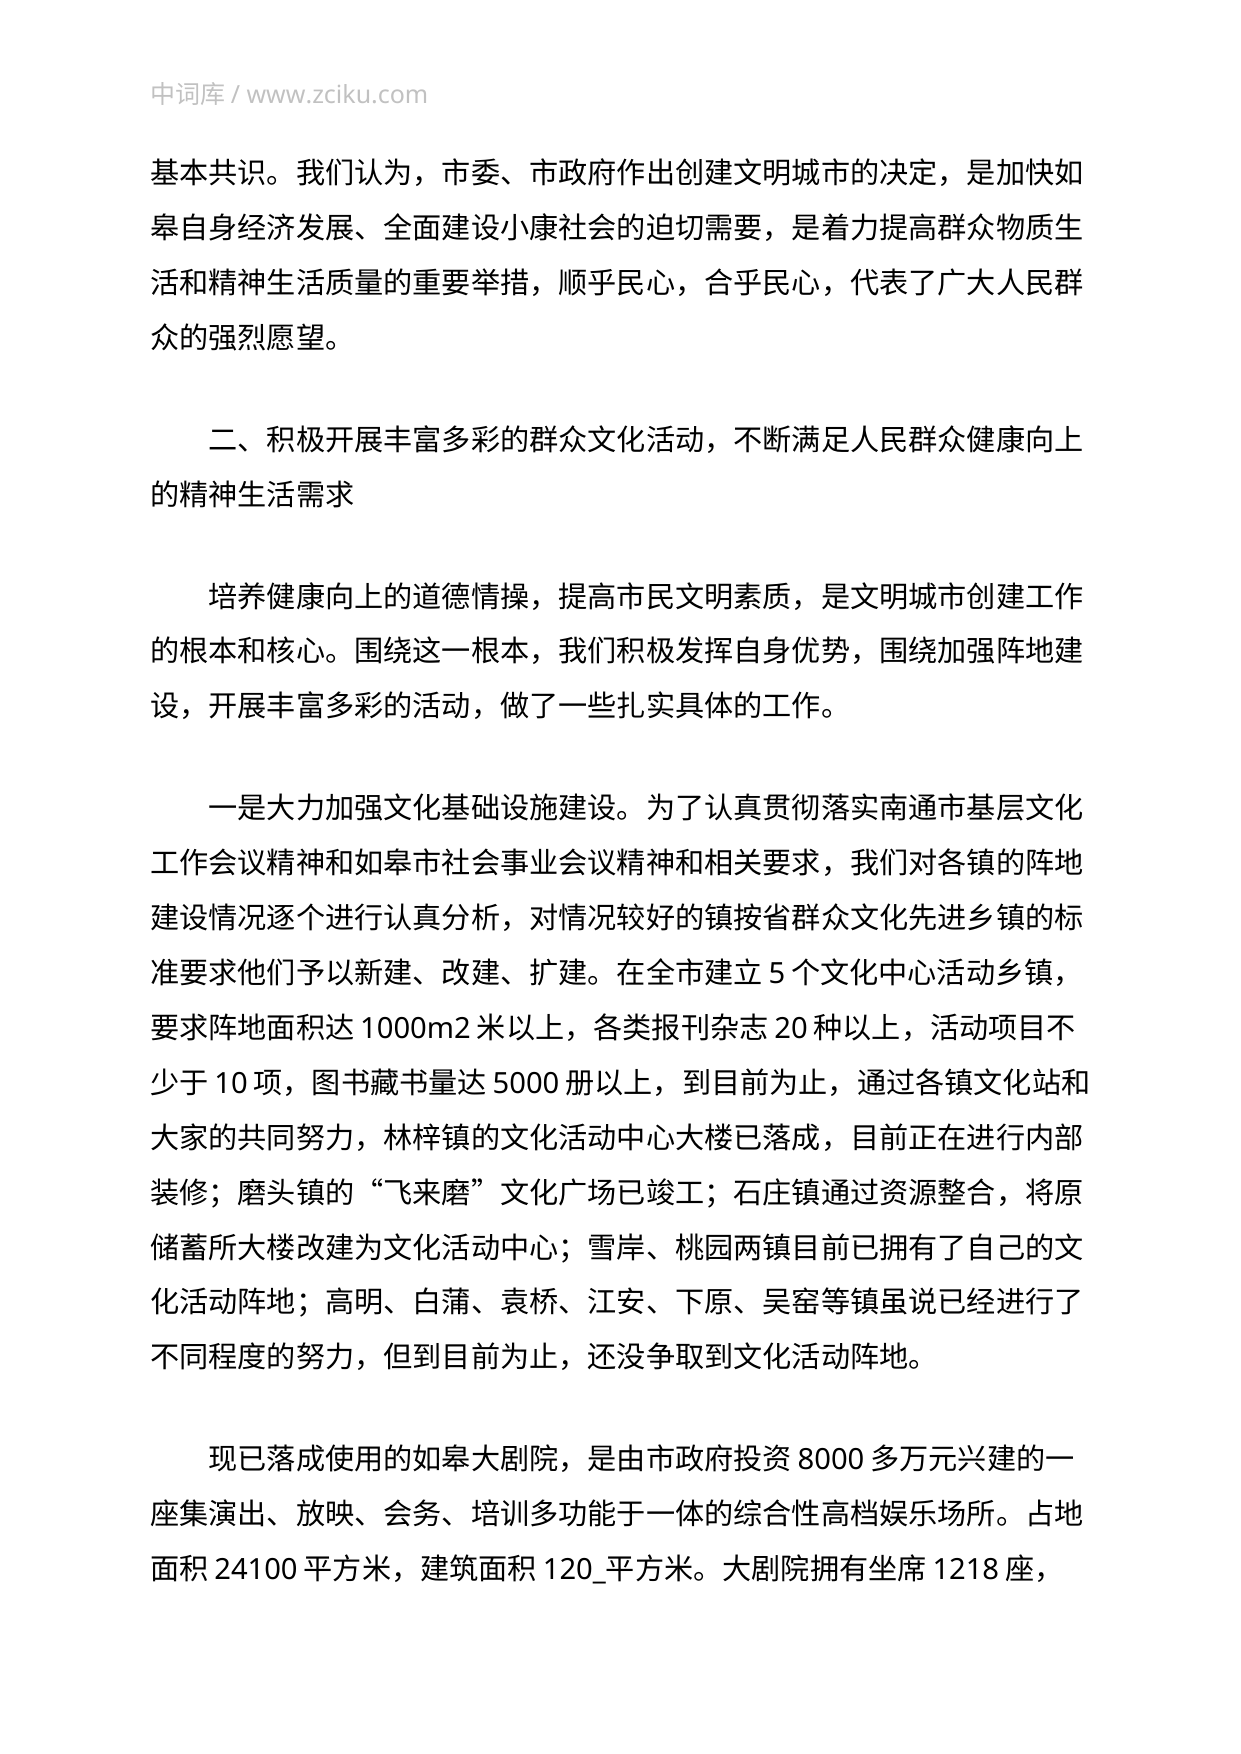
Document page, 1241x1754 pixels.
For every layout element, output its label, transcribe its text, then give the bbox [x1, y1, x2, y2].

text 培养健康向上的道德情操，提高市民文明素质，是文明城市创建工作的根本和核心。围绕这一根本，我们积极发挥自身优势，围绕加强阵地建设，开展丰富多彩的活动，做了一些扎实具体的工作。 [150, 573, 1090, 725]
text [150, 150, 1090, 357]
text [150, 1436, 1090, 1588]
text 二、积极开展丰富多彩的群众文化活动，不断满足人民群众健康向上的精神生活需求 [150, 416, 1090, 514]
text 一是大力加强文化基础设施建设。为了认真贯彻落实南通市基层文化工作会议精神和如皋市社会事业会议精神和相关要求，我们对各镇的阵地建设情况逐个进行认真分析，对情况较好的镇按省群众文化先进乡镇的标准要求他们予以新建、改建、扩建。在全市建立5个文化中心活动乡镇，要求阵地面积达1000m2米以上，各类报刊杂志20种以上，活动项目不少于10项，图书藏书量达5000册以上，到目前为止，通过各镇文化站和大家的共同努力，林梓镇的文化活动中心大楼已落成，目前正在进行内部装修；磨头镇的“飞来磨”文化广场已竣工；石庄镇通过资源整合，将原储蓄所大楼改建为文化活动中心；雪岸、桃园两镇目前已拥有了自己的文化活动阵地；高明、白蒲、袁桥、江安、下原、吴窑等镇虽说已经进行了不同程度的努力，但到目前为止，还没争取到文化活动阵地。 [150, 785, 1090, 1376]
